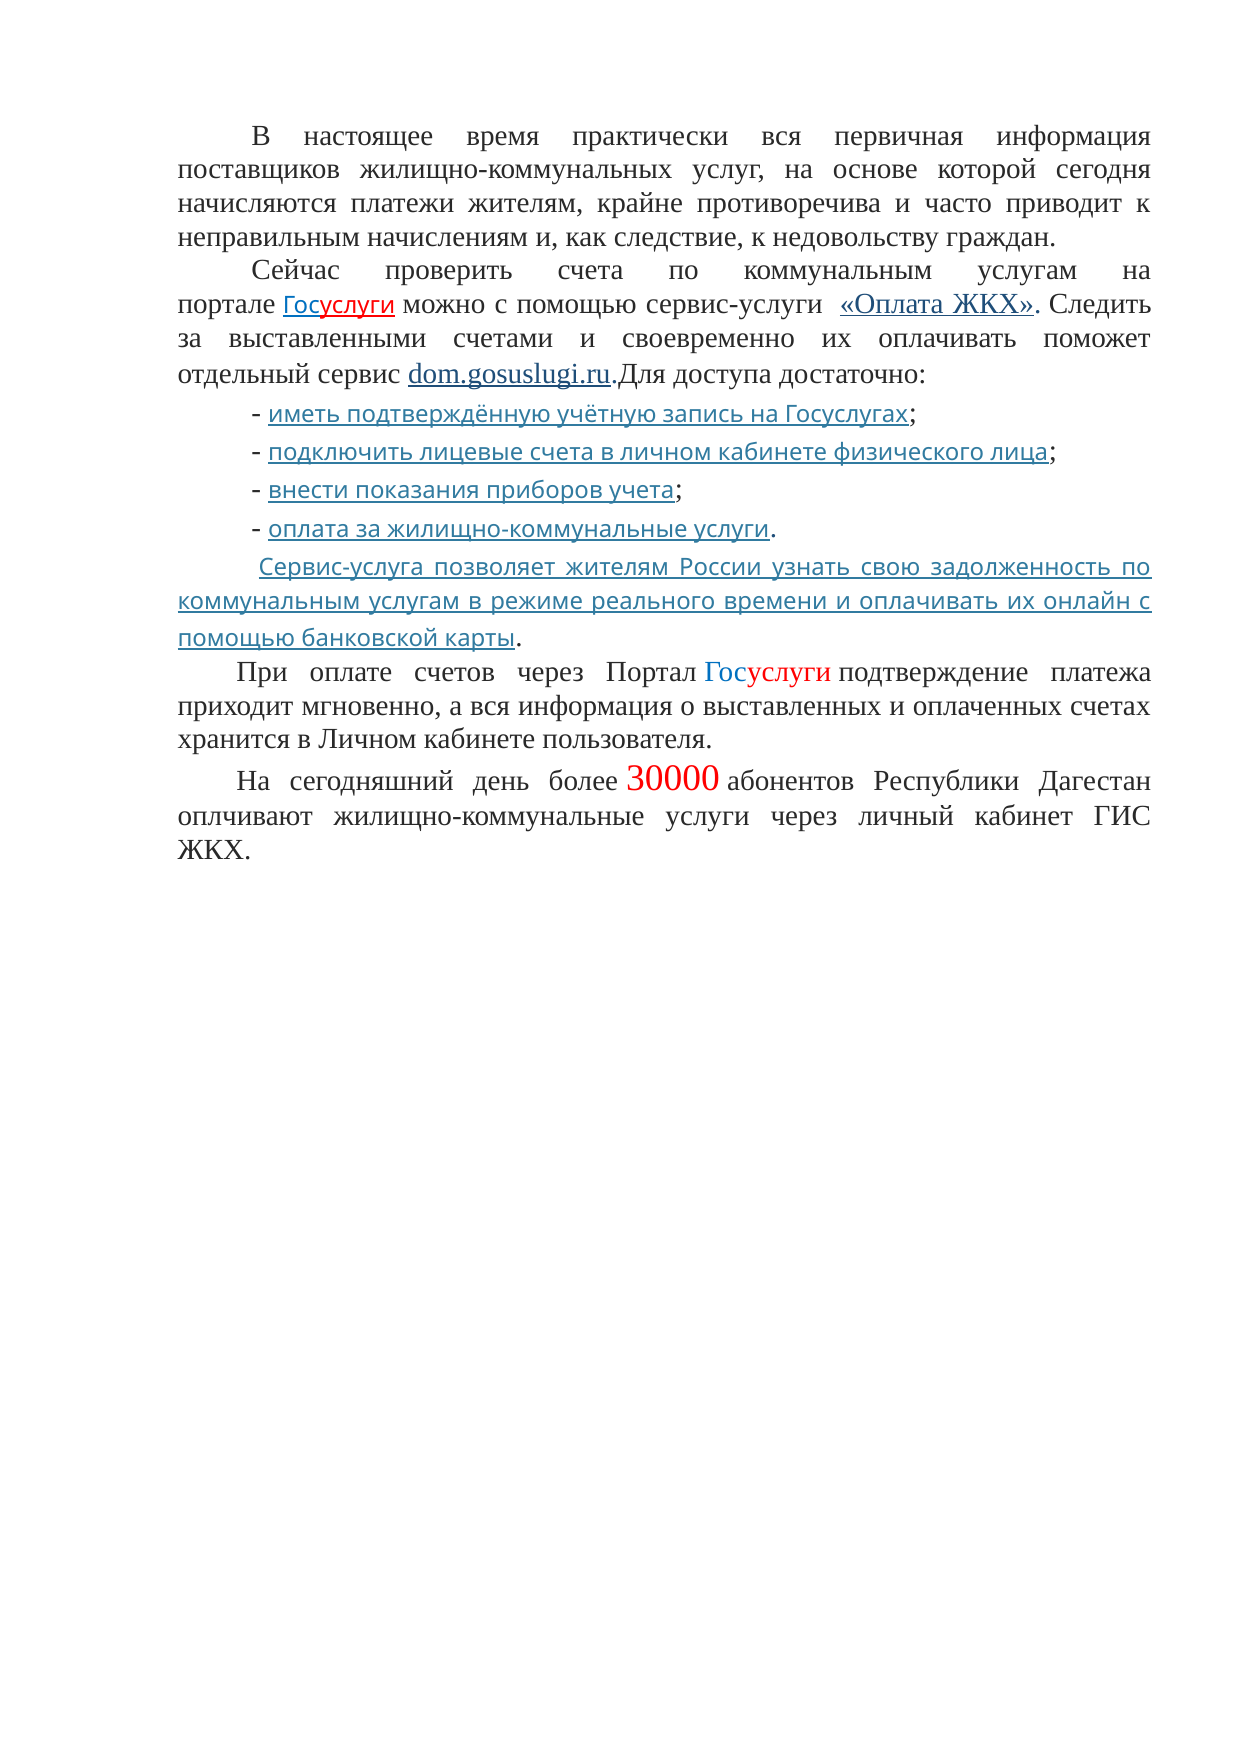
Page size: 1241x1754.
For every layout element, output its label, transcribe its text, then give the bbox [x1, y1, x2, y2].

text На сегодняшний день более 30000 абонентов Республики Дагестан оплчивают жилищно-коммунальные услуги через личный кабинет ГИС ЖКХ. [177, 755, 1152, 865]
text - иметь подтверждённую учётную запись на Госуслугах; [177, 392, 1152, 430]
text Сейчас проверить счета по коммунальным услугам на портале Госуслуги можно с помощью сервис-услуги «Оплата ЖКХ». Следить за выставленными счетами и своевременно их оплачивать поможет отдельный сервис dom.gosuslugi.ru.Для доступа достаточно: [177, 252, 1152, 392]
text В настоящее время практически вся первичная информация поставщиков жилищно-коммунальных услуг, на основе которой сегодня начисляются платежи жителям, крайне противоречива и часто приводит к неправильным начислениям и, как следствие, к недовольству граждан. [177, 118, 1152, 252]
text - подключить лицевые счета в личном кабинете физического лица; [177, 430, 1152, 469]
text При оплате счетов через Портал Госуслуги подтверждение платежа приходит мгновенно, а вся информация о выставленных и оплаченных счетах хранится в Личном кабинете пользователя. [177, 654, 1152, 755]
text Сервис-услуга позволяет жителям России узнать свою задолженность по коммунальным услугам в режиме реального времени и оплачивать их онлайн с помощью банковской карты. [177, 545, 1152, 611]
text Сервис-услуга позволяет жителям России узнать свою задолженность по коммунальным услугам в режиме реального времени и оплачивать их онлайн с помощью банковской карты. [177, 612, 1152, 654]
text - внести показания приборов учета; [177, 469, 1152, 507]
text - оплата за жилищно-коммунальные услуги. [177, 507, 1152, 545]
